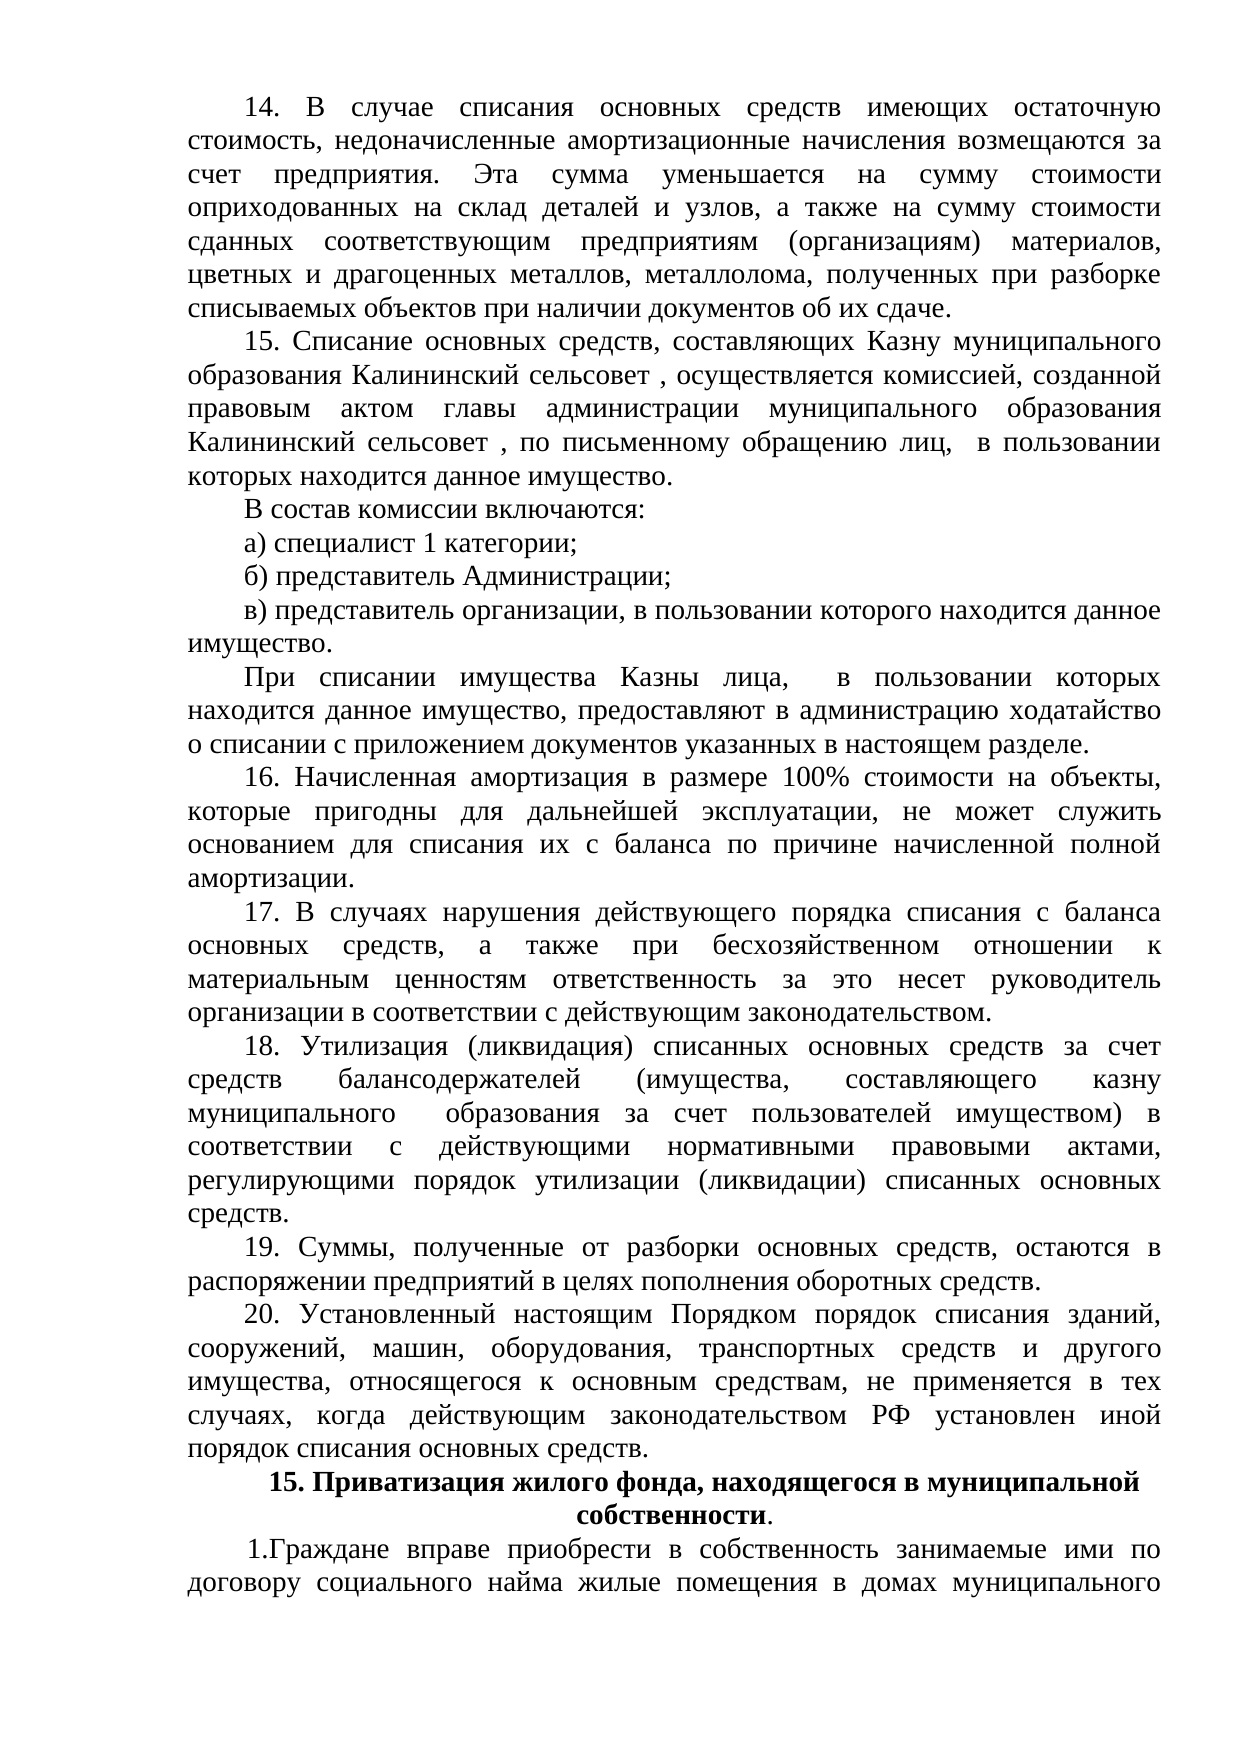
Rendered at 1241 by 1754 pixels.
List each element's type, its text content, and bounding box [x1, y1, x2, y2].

text 16. Начисленная амортизация в размере 100% стоимости на объекты, которые пригодны для дальнейшей эксплуатации, не может служить основанием для списания их с баланса по причине начисленной полной амортизации. [187, 759, 1162, 894]
text 15. Приватизация жилого фонда, находящегося в муниципальной собственности. [187, 1464, 1162, 1531]
text 18. Утилизация (ликвидация) списанных основных средств за счет средств балансодержателей (имущества, составляющего казну муниципального образования за счет пользователей имуществом) в соответствии с действующими нормативными правовыми актами, регулирующими порядок утилизации (ликвидации) списанных основных средств. [187, 1028, 1162, 1229]
text а) специалист 1 категории; [187, 525, 1162, 558]
text 17. В случаях нарушения действующего порядка списания с баланса основных средств, а также при бесхозяйственном отношении к материальным ценностям ответственность за это несет руководитель организации в соответствии с действующим законодательством. [187, 894, 1162, 1028]
text При списании имущества Казны лица, в пользовании которых находится данное имущество, предоставляют в администрацию ходатайство о списании с приложением документов указанных в настоящем разделе. [187, 659, 1162, 759]
text В состав комиссии включаются: [187, 491, 1162, 525]
text 14. В случае списания основных средств имеющих остаточную стоимость, недоначисленные амортизационные начисления возмещаются за счет предприятия. Эта сумма уменьшается на сумму стоимости оприходованных на склад деталей и узлов, а также на сумму стоимости сданных соответствующим предприятиям (организациям) материалов, цветных и драгоценных металлов, металлолома, полученных при разборке списываемых объектов при наличии документов об их сдаче. [187, 89, 1162, 323]
text 20. Установленный настоящим Порядком порядок списания зданий, сооружений, машин, оборудования, транспортных средств и другого имущества, относящегося к основным средствам, не применяется в тех случаях, когда действующим законодательством РФ установлен иной порядок списания основных средств. [187, 1296, 1162, 1464]
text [187, 1531, 1162, 1598]
text 15. Списание основных средств, составляющих Казну муниципального образования Калининский сельсовет , осуществляется комиссией, созданной правовым актом главы администрации муниципального образования Калининский сельсовет , по письменному обращению лиц, в пользовании которых находится данное имущество. [187, 323, 1162, 491]
text 19. Суммы, полученные от разборки основных средств, остаются в распоряжении предприятий в целях пополнения оборотных средств. [187, 1229, 1162, 1296]
text в) представитель организации, в пользовании которого находится данное имущество. [187, 592, 1162, 659]
text б) представитель Администрации; [187, 558, 1162, 592]
